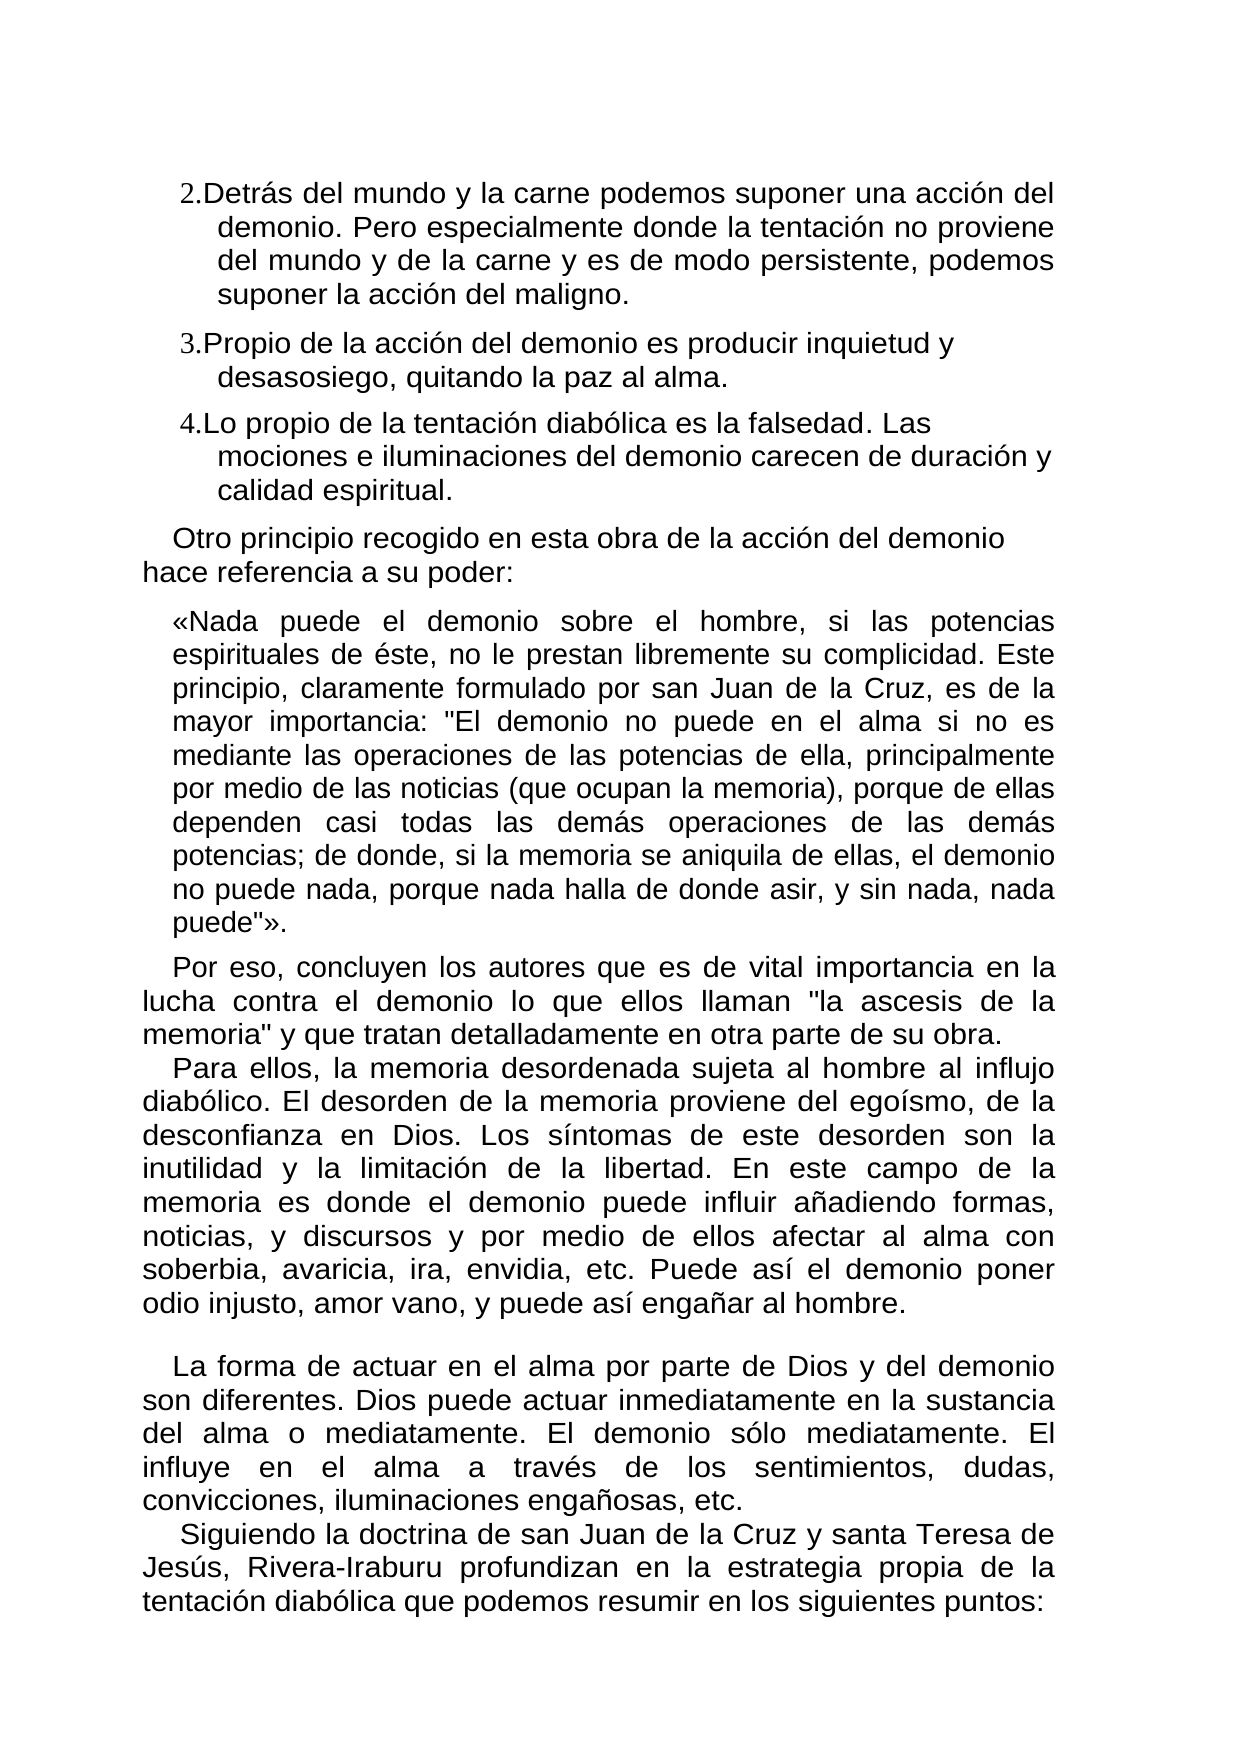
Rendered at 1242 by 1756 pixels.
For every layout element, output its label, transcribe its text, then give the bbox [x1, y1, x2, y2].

list Lo propio de la tentación diabólica es la falsedad. Las mociones e iluminaciones del demonio carecen de duración y calidad espiritual. [179, 405, 1057, 507]
text Otro principio recogido en esta obra de la acción del demonio hace referencia a su poder: [142, 522, 1057, 589]
text Por eso, concluyen los autores que es de vital importancia en la lucha contra el demonio lo que ellos llaman "la ascesis de la memoria" y que tratan detalladamente en otra parte de su obra. [142, 950, 1057, 1051]
list Detrás del mundo y la carne podemos suponer una acción del demonio. Pero especialmente donde la tentación no proviene del mundo y de la carne y es de modo persistente, podemos suponer la acción del maligno. [179, 175, 1057, 310]
text La forma de actuar en el alma por parte de Dios y del demonio son diferentes. Dios puede actuar inmediatamente en la sustancia del alma o mediatamente. El demonio sólo mediatamente. El influye en el alma a través de los sentimientos, dudas, convicciones, iluminaciones engañosas, etc. [142, 1349, 1057, 1517]
text «Nada puede el demonio sobre el hombre, si las potencias espirituales de éste, no le prestan libremente su complicidad. Este principio, claramente formulado por san Juan de la Cruz, es de la mayor importancia: "El demonio no puede en el alma si no es mediante las operaciones de las potencias de ella, principalmente por medio de las noticias (que ocupan la memoria), porque de ellas dependen casi todas las demás operaciones de las demás potencias; de donde, si la memoria se aniquila de ellas, el demonio no puede nada, porque nada halla de donde asir, y sin nada, nada puede"». [172, 604, 1057, 939]
list Propio de la acción del demonio es producir inquietud y desasosiego, quitando la paz al alma. [179, 325, 1057, 393]
text Siguiendo la doctrina de san Juan de la Cruz y santa Teresa de Jesús, Rivera-Iraburu profundizan en la estrategia propia de la tentación diabólica que podemos resumir en los siguientes puntos: [142, 1517, 1057, 1618]
text Para ellos, la memoria desordenada sujeta al hombre al influjo diabólico. El desorden de la memoria proviene del egoísmo, de la desconfianza en Dios. Los síntomas de este desorden son la inutilidad y la limitación de la libertad. En este campo de la memoria es donde el demonio puede influir añadiendo formas, noticias, y discursos y por medio de ellos afectar al alma con soberbia, avaricia, ira, envidia, etc. Puede así el demonio poner odio injusto, amor vano, y puede así engañar al hombre. [142, 1051, 1057, 1319]
